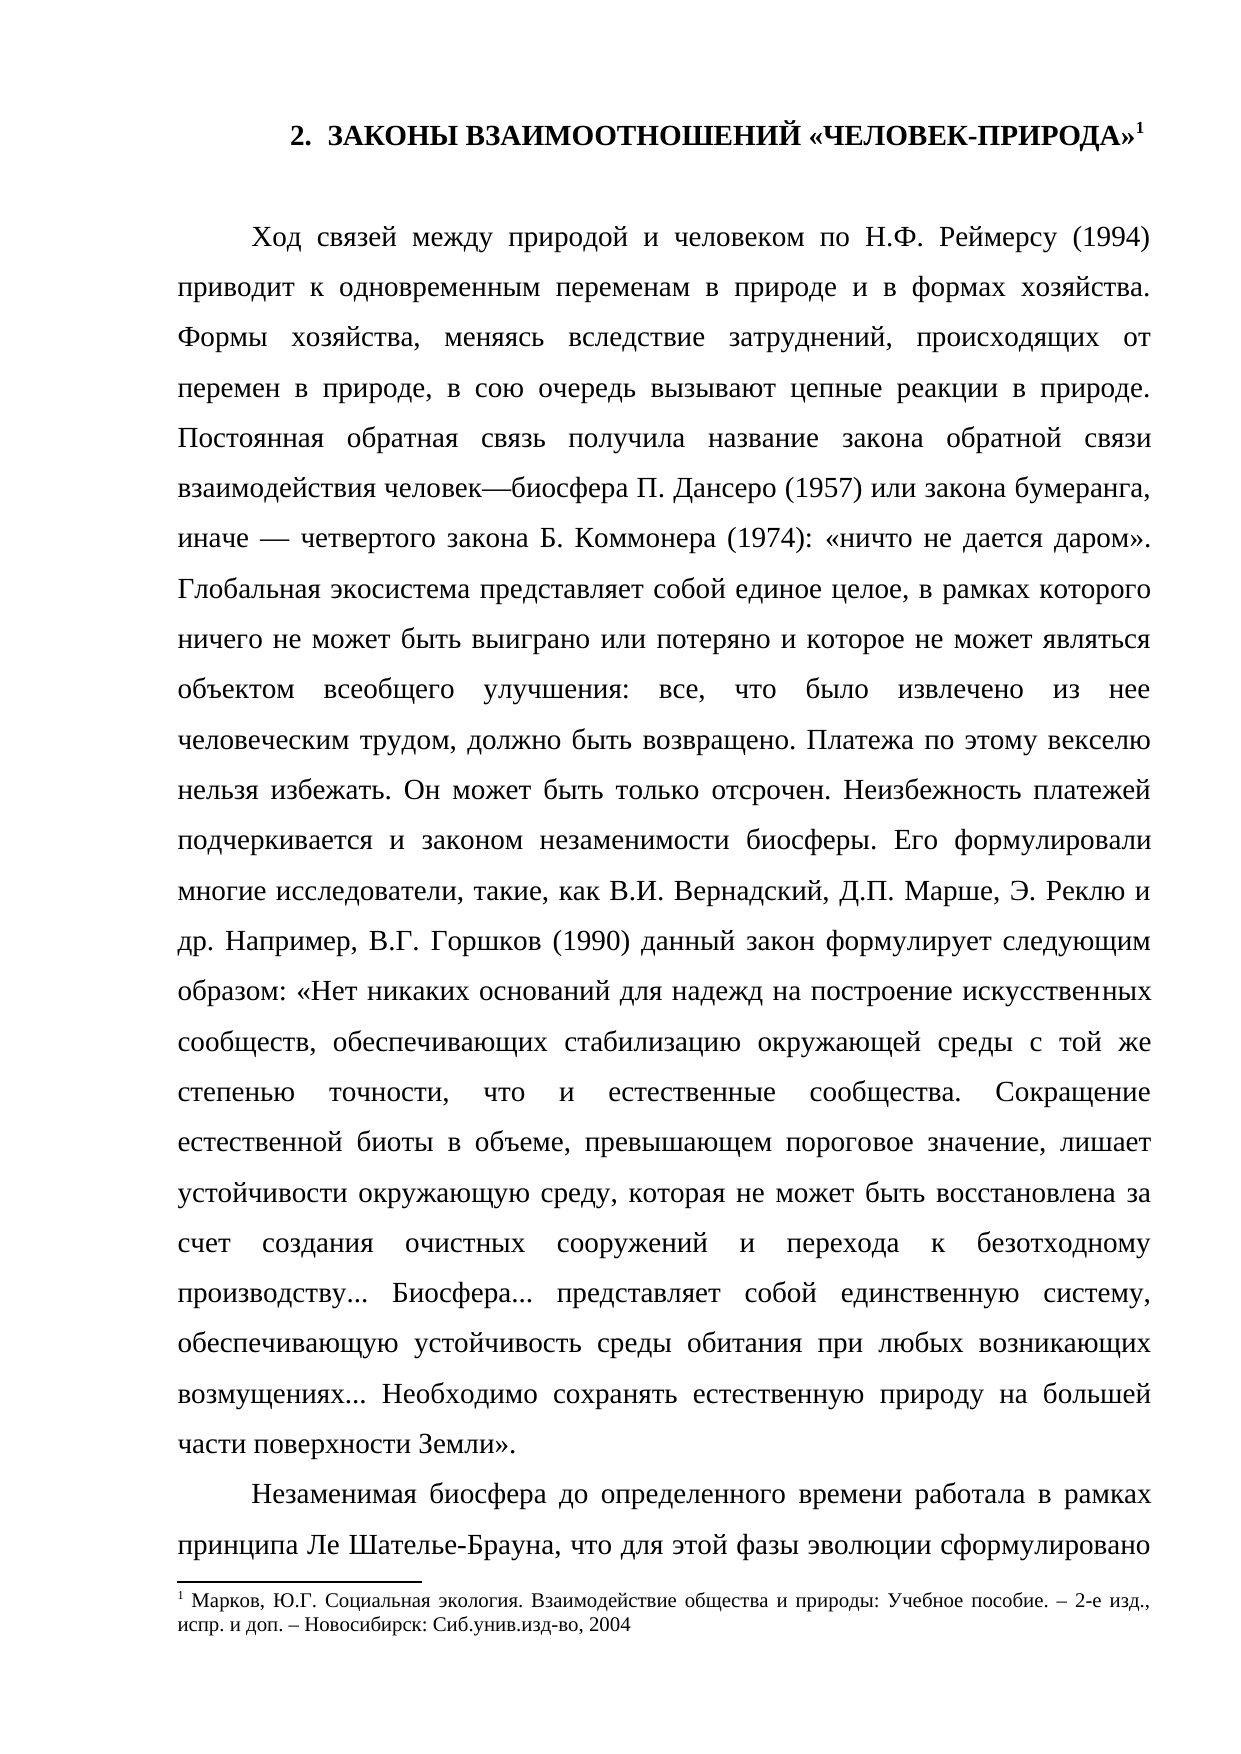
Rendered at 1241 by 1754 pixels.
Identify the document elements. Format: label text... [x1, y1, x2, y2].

text Ход связей между природой и человеком по Н.Ф. Реймерсу (1994) приводит к одновременным переменам в природе и в формах хозяйства. Формы хозяйства, меняясь вследствие затруднений, происходящих от перемен в природе, в сою очередь вызывают цепные реакции в природе. Постоянная обратная связь получила название закона обратной связи взаимодействия человек—биосфера П. Дансеро (1957) или закона бумеранга, иначе — четвертого закона Б. Коммонера (1974): «ничто не дается даром». Глобальная экосистема представляет собой единое целое, в рамках которого ничего не может быть выиграно или потеряно и которое не может являться объектом всеобщего улучшения: все, что было извлечено из нее человеческим трудом, должно быть возвращено. Платежа по этому векселю нельзя избежать. Он может быть только отсрочен. Неизбежность платежей подчеркивается и законом незаменимости биосферы. Его формулировали многие исследователи, такие, как В.И. Вернадский, Д.П. Марше, Э. Реклю и др. Например, В.Г. Горшков (1990) данный закон формулирует следующим образом: «Нет никаких оснований для надежд на построение искусственных сообществ, обеспечивающих стабилизацию окружающей среды с той же степенью точности, что и естественные сообщества. Сокращение естественной биоты в объеме, превышающем пороговое значение, лишает устойчивости окружающую среду, которая не может быть восстановлена за счет создания очистных сооружений и перехода к безотходному производству... Биосфера... представляет собой единственную систему, обеспечивающую устойчивость среды обитания при любых возникающих возмущениях... Необходимо сохранять естественную природу на большей части поверхности Земли». [177, 219, 1152, 1460]
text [177, 1477, 1152, 1560]
list Законы взаимоотношений «человек-природа» [290, 118, 1152, 152]
